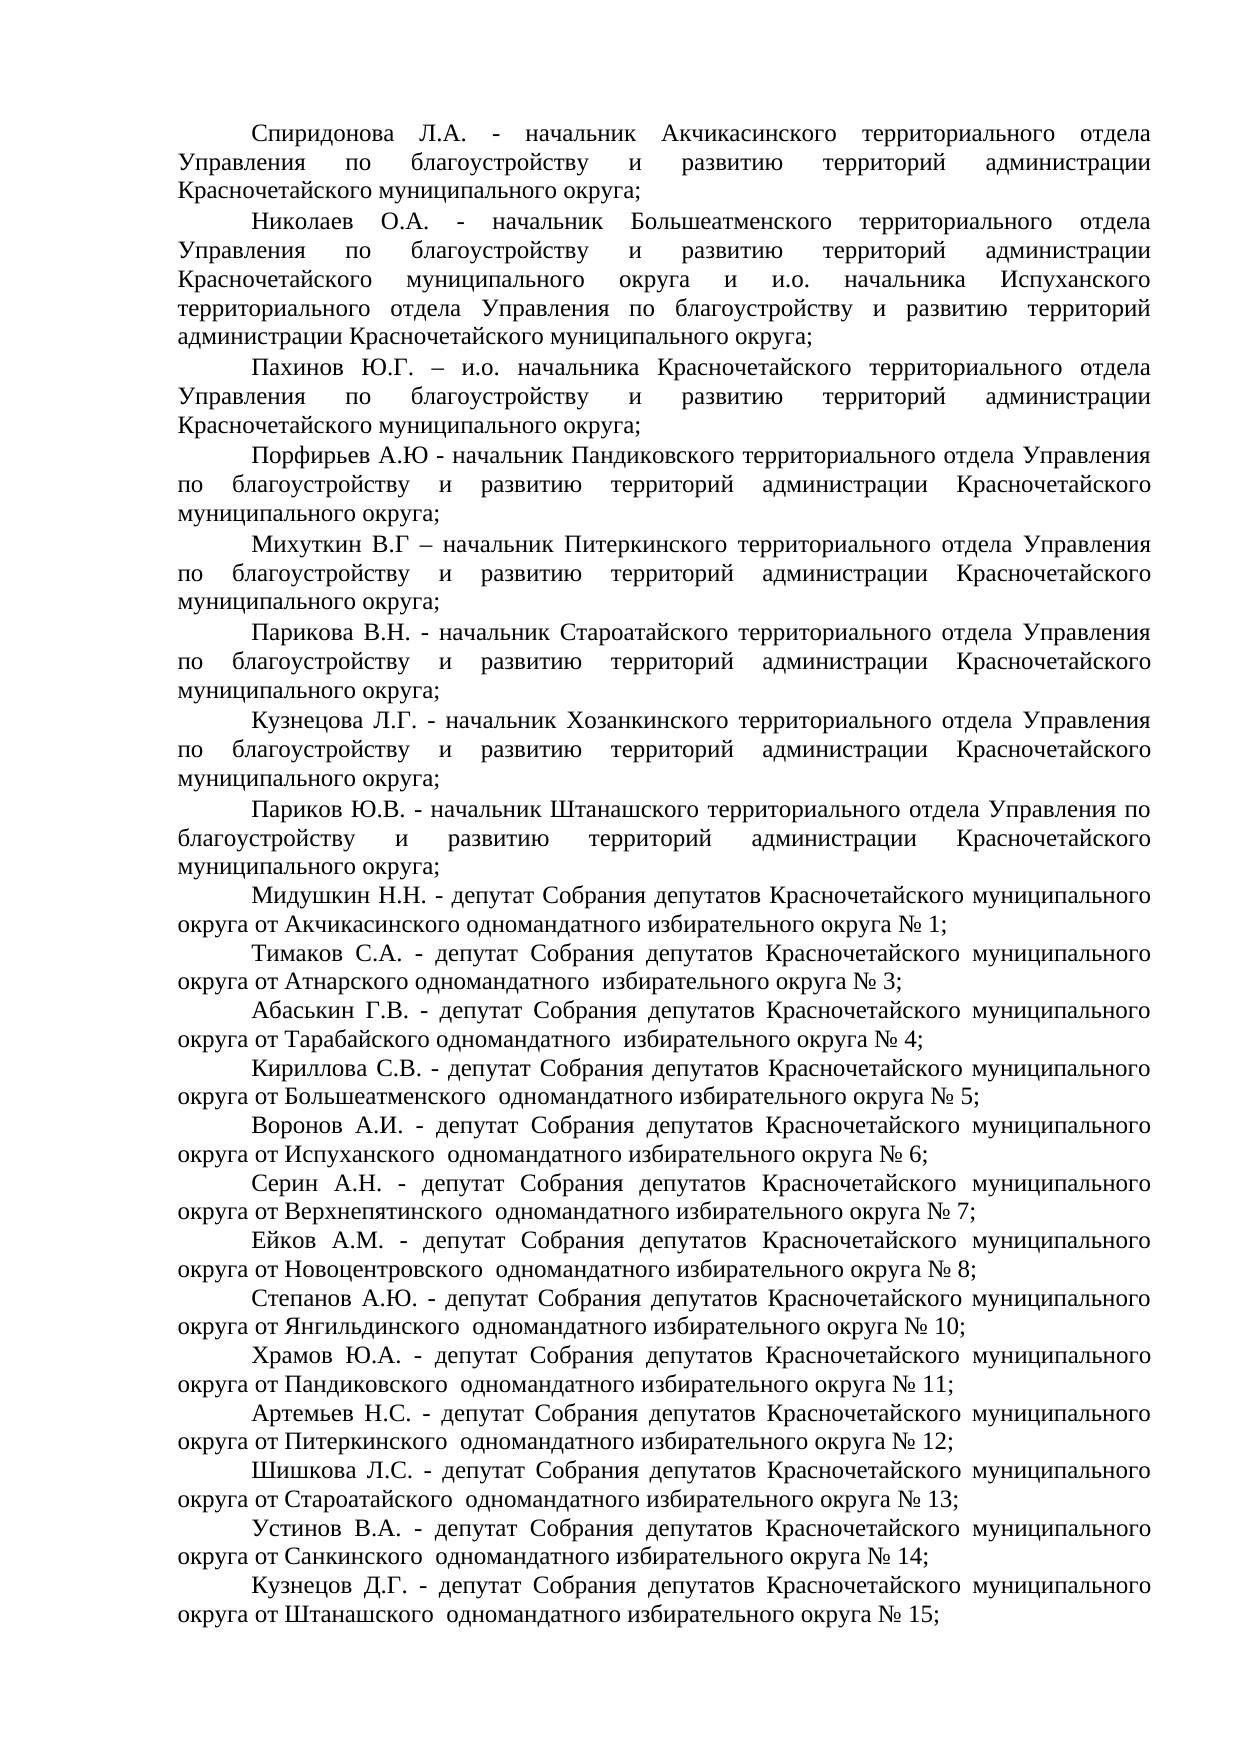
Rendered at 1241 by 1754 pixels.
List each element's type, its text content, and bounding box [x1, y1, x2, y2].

text Храмов Ю.А. - депутат Собрания депутатов Красночетайского муниципального округа от Пандиковского одномандатного избирательного округа № 11; [177, 1340, 1152, 1398]
text Тимаков С.А. - депутат Собрания депутатов Красночетайского муниципального округа от Атнарского одномандатного избирательного округа № 3; [177, 938, 1152, 995]
text Париков Ю.В. - начальник Штанашского территориального отдела Управления по благоустройству и развитию территорий администрации Красночетайского муниципального округа; [177, 794, 1152, 880]
text Ейков А.М. - депутат Собрания депутатов Красночетайского муниципального округа от Новоцентровского одномандатного избирательного округа № 8; [177, 1225, 1152, 1283]
text Кузнецова Л.Г. - начальник Хозанкинского территориального отдела Управления по благоустройству и развитию территорий администрации Красночетайского муниципального округа; [177, 706, 1152, 792]
text Николаев О.А. - начальник Большеатменского территориального отдела Управления по благоустройству и развитию территорий администрации Красночетайского муниципального округа и и.о. начальника Испуханского территориального отдела Управления по благоустройству и развитию территорий администрации Красночетайского муниципального округа; [177, 206, 1152, 350]
text Порфирьев А.Ю - начальник Пандиковского территориального отдела Управления по благоустройству и развитию территорий администрации Красночетайского муниципального округа; [177, 441, 1152, 527]
text Серин А.Н. - депутат Собрания депутатов Красночетайского муниципального округа от Верхнепятинского одномандатного избирательного округа № 7; [177, 1168, 1152, 1225]
text Спиридонова Л.А. - начальник Акчикасинского территориального отдела Управления по благоустройству и развитию территорий администрации Красночетайского муниципального округа; [177, 118, 1152, 204]
text Устинов В.А. - депутат Собрания депутатов Красночетайского муниципального округа от Санкинского одномандатного избирательного округа № 14; [177, 1513, 1152, 1570]
text Мидушкин Н.Н. - депутат Собрания депутатов Красночетайского муниципального округа от Акчикасинского одномандатного избирательного округа № 1; [177, 880, 1152, 938]
text Михуткин В.Г – начальник Питеркинского территориального отдела Управления по благоустройству и развитию территорий администрации Красночетайского муниципального округа; [177, 529, 1152, 615]
text Степанов А.Ю. - депутат Собрания депутатов Красночетайского муниципального округа от Янгильдинского одномандатного избирательного округа № 10; [177, 1283, 1152, 1340]
text Абаськин Г.В. - депутат Собрания депутатов Красночетайского муниципального округа от Тарабайского одномандатного избирательного округа № 4; [177, 995, 1152, 1053]
text Пахинов Ю.Г. – и.о. начальника Красночетайского территориального отдела Управления по благоустройству и развитию территорий администрации Красночетайского муниципального округа; [177, 352, 1152, 438]
text Кириллова С.В. - депутат Собрания депутатов Красночетайского муниципального округа от Большеатменского одномандатного избирательного округа № 5; [177, 1053, 1152, 1110]
text Кузнецов Д.Г. - депутат Собрания депутатов Красночетайского муниципального округа от Штанашского одномандатного избирательного округа № 15; [177, 1570, 1152, 1628]
text Шишкова Л.С. - депутат Собрания депутатов Красночетайского муниципального округа от Староатайского одномандатного избирательного округа № 13; [177, 1455, 1152, 1513]
text Парикова В.Н. - начальник Староатайского территориального отдела Управления по благоустройству и развитию территорий администрации Красночетайского муниципального округа; [177, 617, 1152, 703]
text Воронов А.И. - депутат Собрания депутатов Красночетайского муниципального округа от Испуханского одномандатного избирательного округа № 6; [177, 1110, 1152, 1168]
text Артемьев Н.С. - депутат Собрания депутатов Красночетайского муниципального округа от Питеркинского одномандатного избирательного округа № 12; [177, 1398, 1152, 1455]
